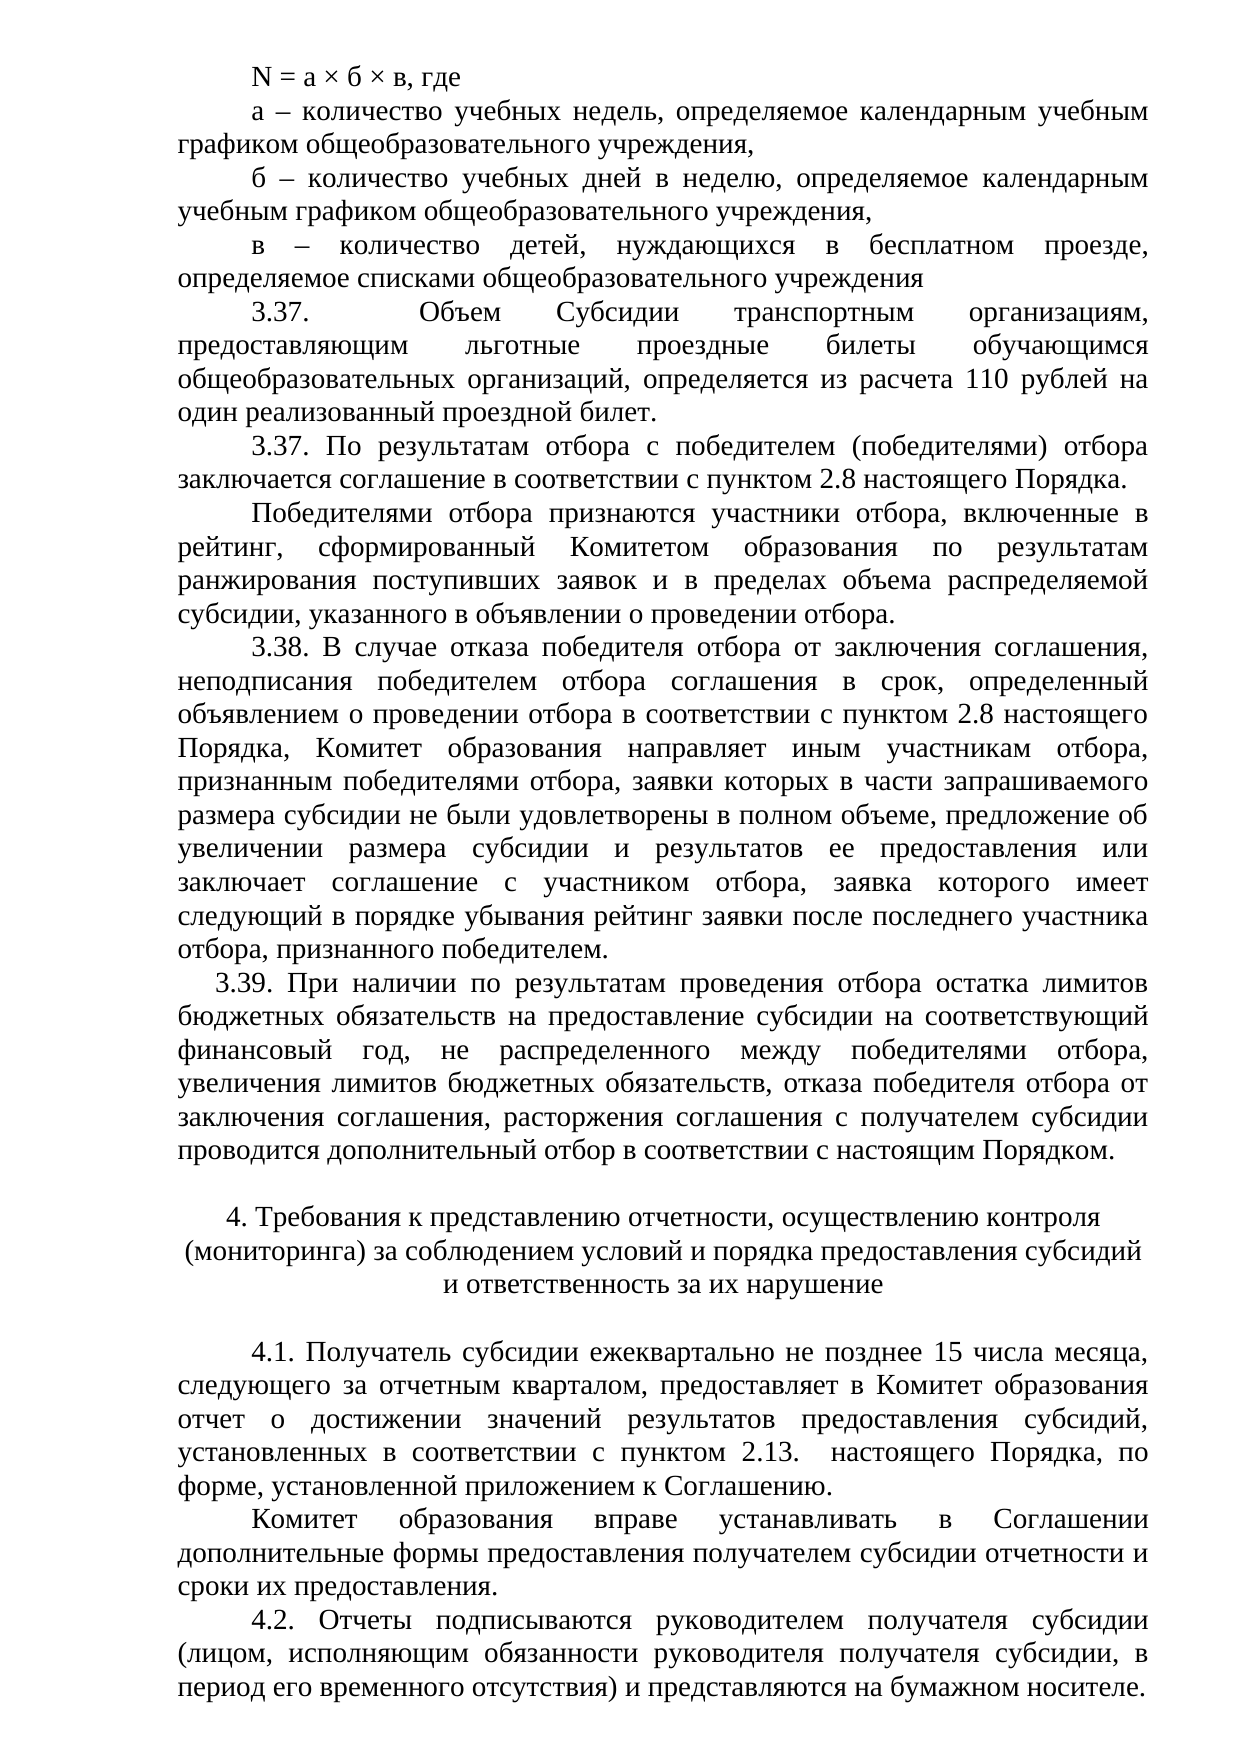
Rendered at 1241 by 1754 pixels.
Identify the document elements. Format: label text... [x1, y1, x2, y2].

text 3.38. В случае отказа победителя отбора от заключения соглашения, неподписания победителем отбора соглашения в срок, определенный объявлением о проведении отбора в соответствии с пунктом 2.8 настоящего Порядка, Комитет образования направляет иным участникам отбора, признанным победителями отбора, заявки которых в части запрашиваемого размера субсидии не были удовлетворены в полном объеме, предложение об увеличении размера субсидии и результатов ее предоставления или заключает соглашение с участником отбора, заявка которого имеет следующий в порядке убывания рейтинг заявки после последнего участника отбора, признанного победителем. [177, 629, 1149, 965]
text 3.39. При наличии по результатам проведения отбора остатка лимитов бюджетных обязательств на предоставление субсидии на соответствующий финансовый год, не распределенного между победителями отбора, увеличения лимитов бюджетных обязательств, отказа победителя отбора от заключения соглашения, расторжения соглашения с получателем субсидии проводится дополнительный отбор в соответствии с настоящим Порядком. [177, 965, 1149, 1166]
text 4.2. Отчеты подписываются руководителем получателя субсидии (лицом, исполняющим обязанности руководителя получателя субсидии, в период его временного отсутствия) и представляются на бумажном носителе. [177, 1602, 1149, 1703]
text 3.37. Объем Субсидии транспортным организациям, предоставляющим льготные проездные билеты обучающимся общеобразовательных организаций, определяется из расчета 110 рублей на один реализованный проездной билет. [177, 294, 1149, 428]
text N = а × б × в, где [177, 59, 1149, 93]
text а – количество учебных недель, определяемое календарным учебным графиком общеобразовательного учреждения, [177, 93, 1149, 160]
text Комитет образования вправе устанавливать в Соглашении дополнительные формы предоставления получателем субсидии отчетности и сроки их предоставления. [177, 1501, 1149, 1602]
text Победителями отбора признаются участники отбора, включенные в рейтинг, сформированный Комитетом образования по результатам ранжирования поступивших заявок и в пределах объема распределяемой субсидии, указанного в объявлении о проведении отбора. [177, 495, 1149, 629]
text 4. Требования к представлению отчетности, осуществлению контроля (мониторинга) за соблюдением условий и порядка предоставления субсидий и ответственность за их нарушение [177, 1199, 1149, 1300]
text в – количество детей, нуждающихся в бесплатном проезде, определяемое списками общеобразовательного учреждения [177, 227, 1149, 294]
text 3.37. По результатам отбора с победителем (победителями) отбора заключается соглашение в соответствии с пунктом 2.8 настоящего Порядка. [177, 428, 1149, 495]
text 4.1. Получатель субсидии ежеквартально не позднее 15 числа месяца, следующего за отчетным кварталом, предоставляет в Комитет образования отчет о достижении значений результатов предоставления субсидий, установленных в соответствии с пунктом 2.13. настоящего Порядка, по форме, установленной приложением к Соглашению. [177, 1334, 1149, 1501]
text б – количество учебных дней в неделю, определяемое календарным учебным графиком общеобразовательного учреждения, [177, 160, 1149, 227]
